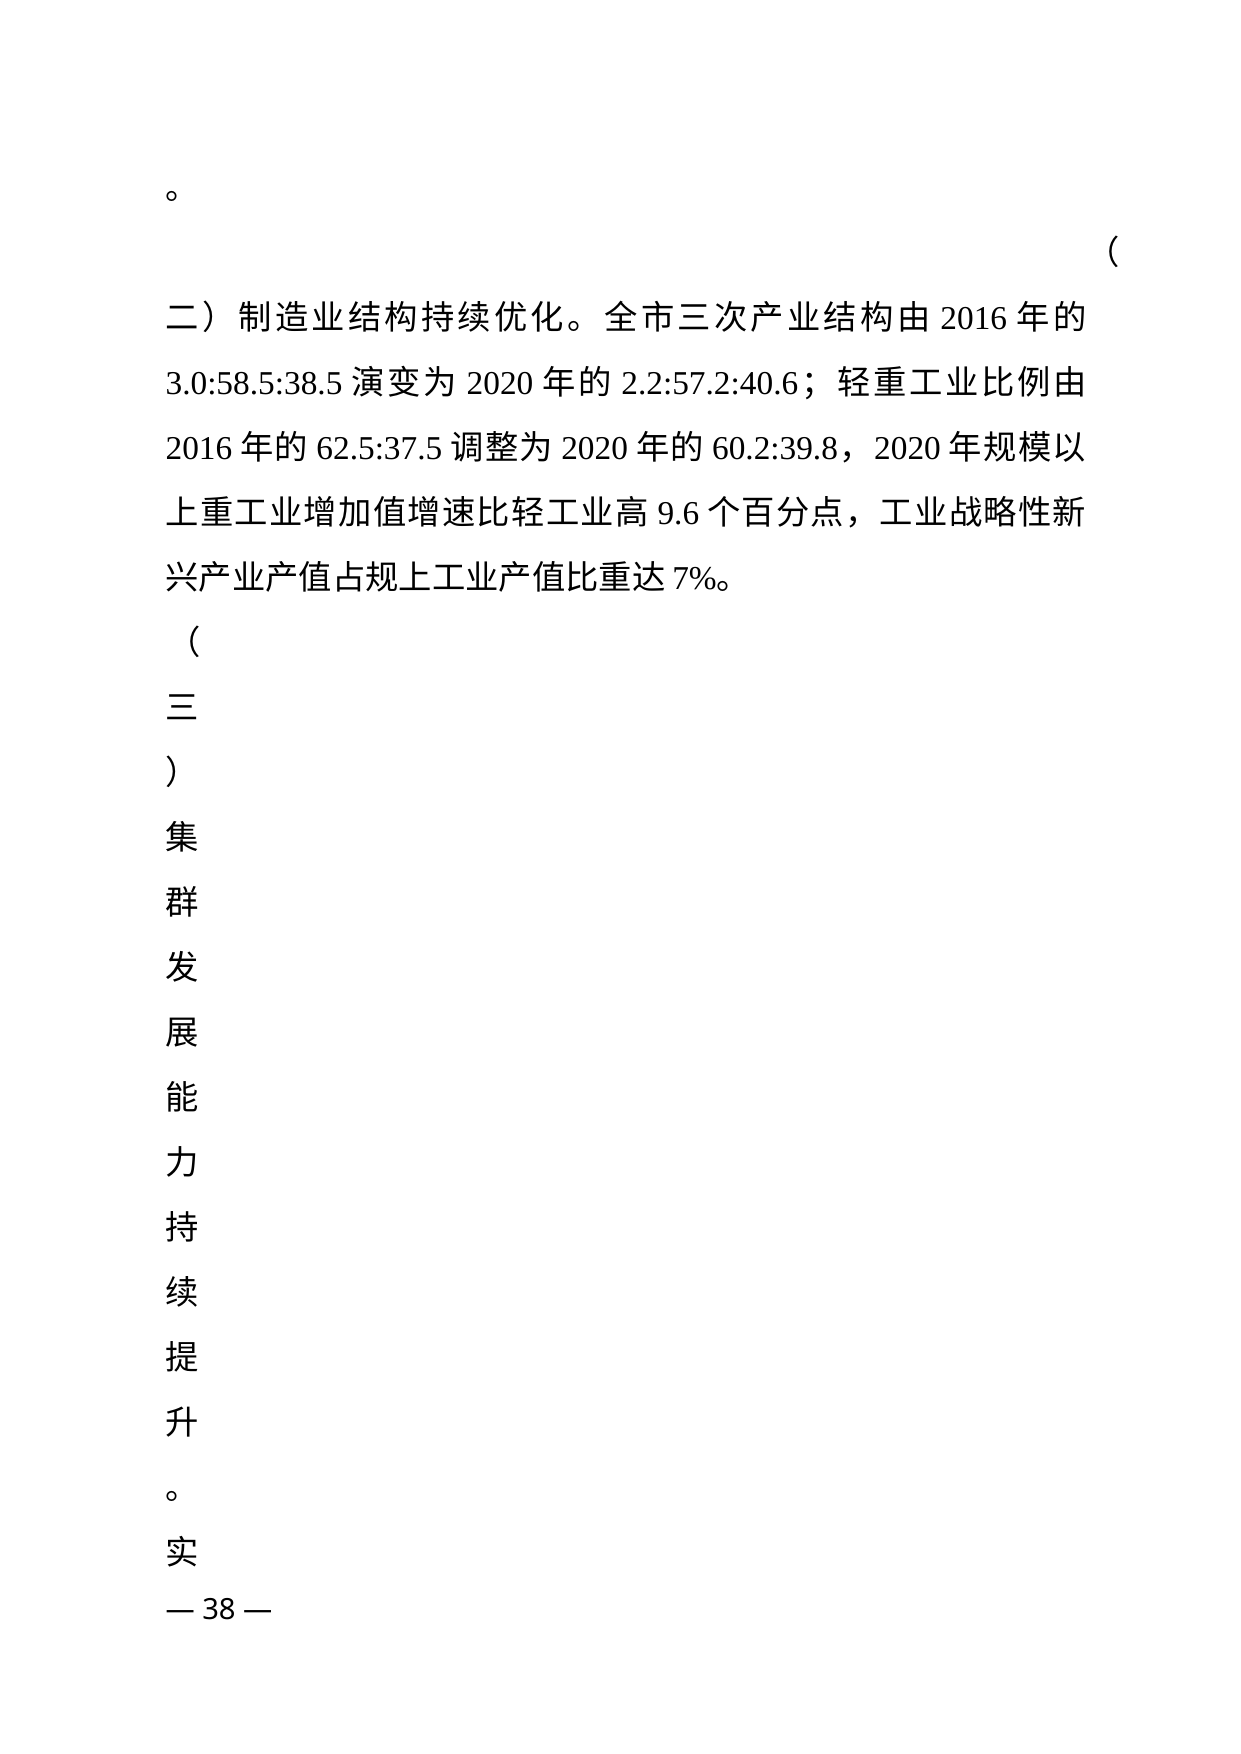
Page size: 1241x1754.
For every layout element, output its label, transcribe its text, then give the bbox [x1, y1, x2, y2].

text （二）制造业结构持续优化。全市三次产业结构由2016年的3.0:58.5:38.5演变为2020年的2.2:57.2:40.6；轻重工业比例由2016年的62.5:37.5调整为2020年的60.2:39.8，2020年规模以上重工业增加值增速比轻工业高9.6个百分点，工业战略性新兴产业产值占规上工业产值比重达7%。 [165, 218, 1087, 608]
